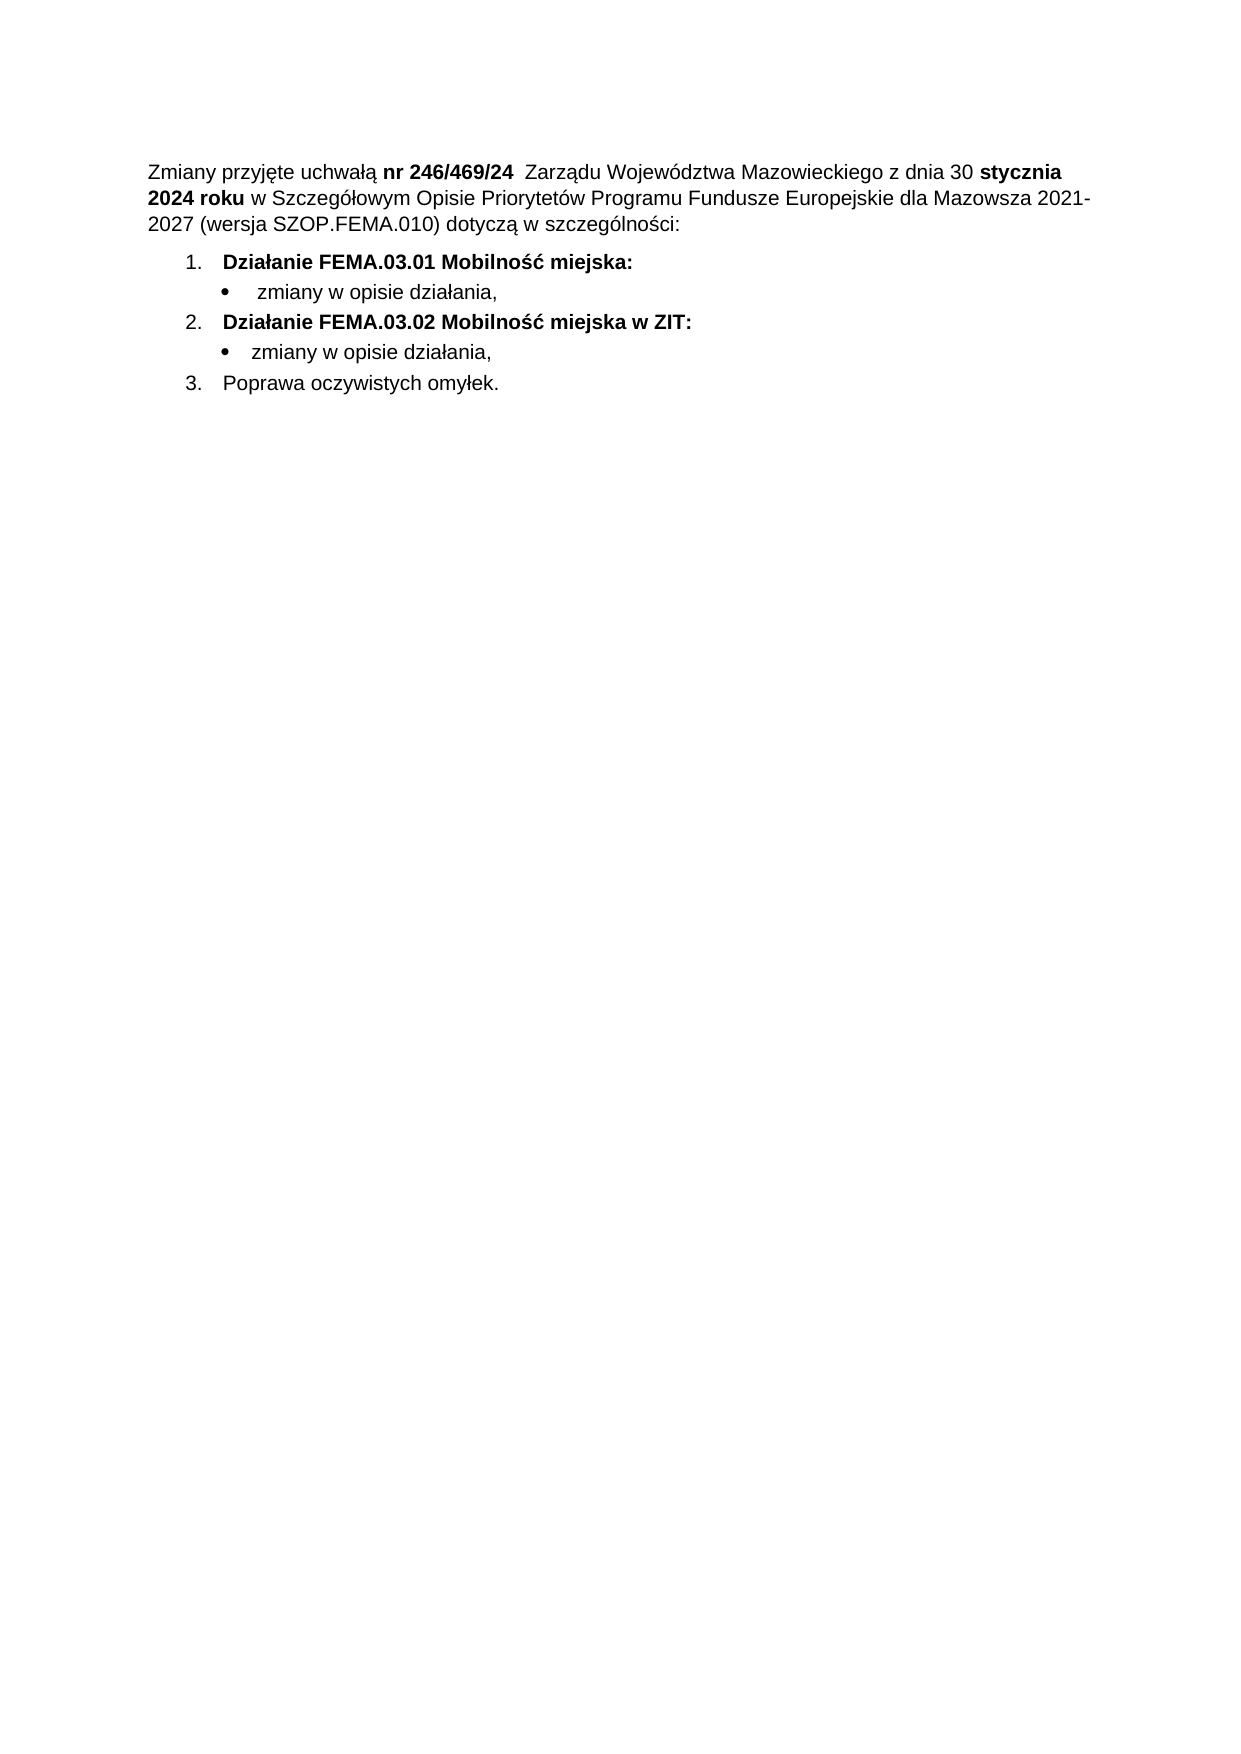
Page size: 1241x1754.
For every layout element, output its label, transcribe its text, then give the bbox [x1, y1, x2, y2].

list Działanie FEMA.03.02 Mobilność miejska w ZIT: [185, 310, 1093, 334]
list Działanie FEMA.03.01 Mobilność miejska: [185, 250, 1093, 274]
text Zmiany przyjęte uchwałą nr 246/469/24 Zarządu Województwa Mazowieckiego z dnia 30 stycznia 2024 roku w Szczegółowym Opisie Priorytetów Programu Fundusze Europejskie dla Mazowsza 2021-2027 (wersja SZOP.FEMA.010) dotyczą w szczególności: [148, 160, 1093, 236]
list zmiany w opisie działania, [221, 340, 1093, 364]
list zmiany w opisie działania, [221, 280, 1093, 304]
list Poprawa oczywistych omyłek. [185, 370, 1093, 394]
